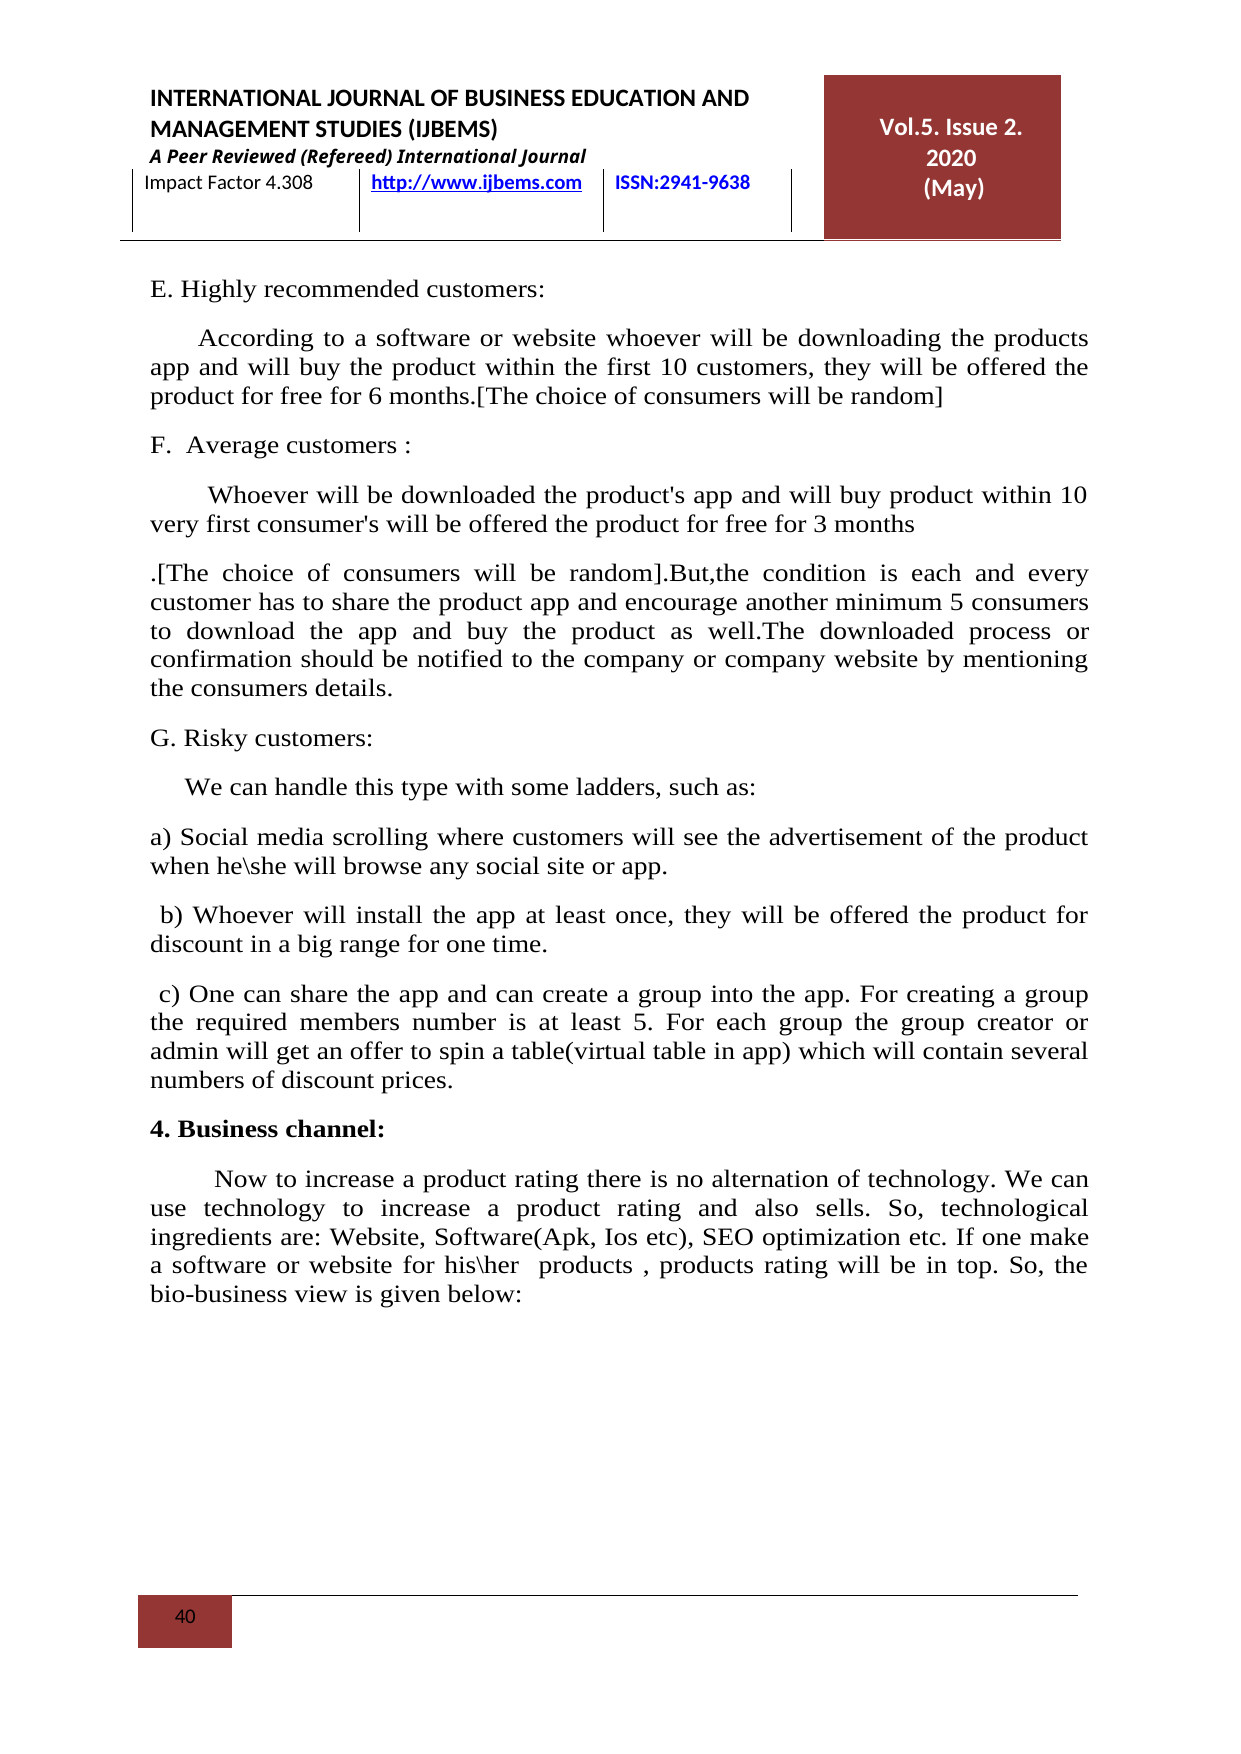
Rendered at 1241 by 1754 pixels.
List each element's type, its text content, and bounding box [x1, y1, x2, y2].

text E. Highly recommended customers: [150, 274, 1090, 302]
text a) Social media scrolling where customers will see the advertisement of the product when he\she will browse any social site or app. [150, 822, 1090, 879]
text According to a software or website whoever will be downloading the products app and will buy the product within the first 10 customers, they will be offered the product for free for 6 months.[The choice of consumers will be random] [150, 323, 1090, 409]
text Now to increase a product rating there is no alternation of technology. We can use technology to increase a product rating and also sells. So, technological ingredients are: Website, Software(Apk, Ios etc), SEO optimization etc. If one make a software or website for his\her products , products rating will be in top. So, the bio-business view is given below: [150, 1164, 1090, 1308]
text F. Average customers : [150, 430, 1090, 459]
text G. Risky customers: [150, 723, 1090, 752]
text b) Whoever will install the app at least once, they will be offered the product for discount in a big range for one time. [150, 900, 1090, 958]
text c) One can share the app and can create a group into the app. For creating a group the required members number is at least 5. For each group the group creator or admin will get an offer to spin a table(virtual table in app) which will contain several numbers of discount prices. [150, 979, 1090, 1094]
text 4. Business channel: [150, 1114, 1090, 1143]
text Whoever will be downloaded the product's app and will buy product within 10 very first consumer's will be offered the product for free for 3 months [150, 480, 1090, 537]
text .[The choice of consumers will be random].But,the condition is each and every customer has to share the product app and encourage another minimum 5 consumers to download the app and buy the product as well.The downloaded process or confirmation should be notified to the company or company website by mentioning the consumers details. [150, 558, 1090, 702]
text We can handle this type with some ladders, such as: [150, 772, 1090, 801]
